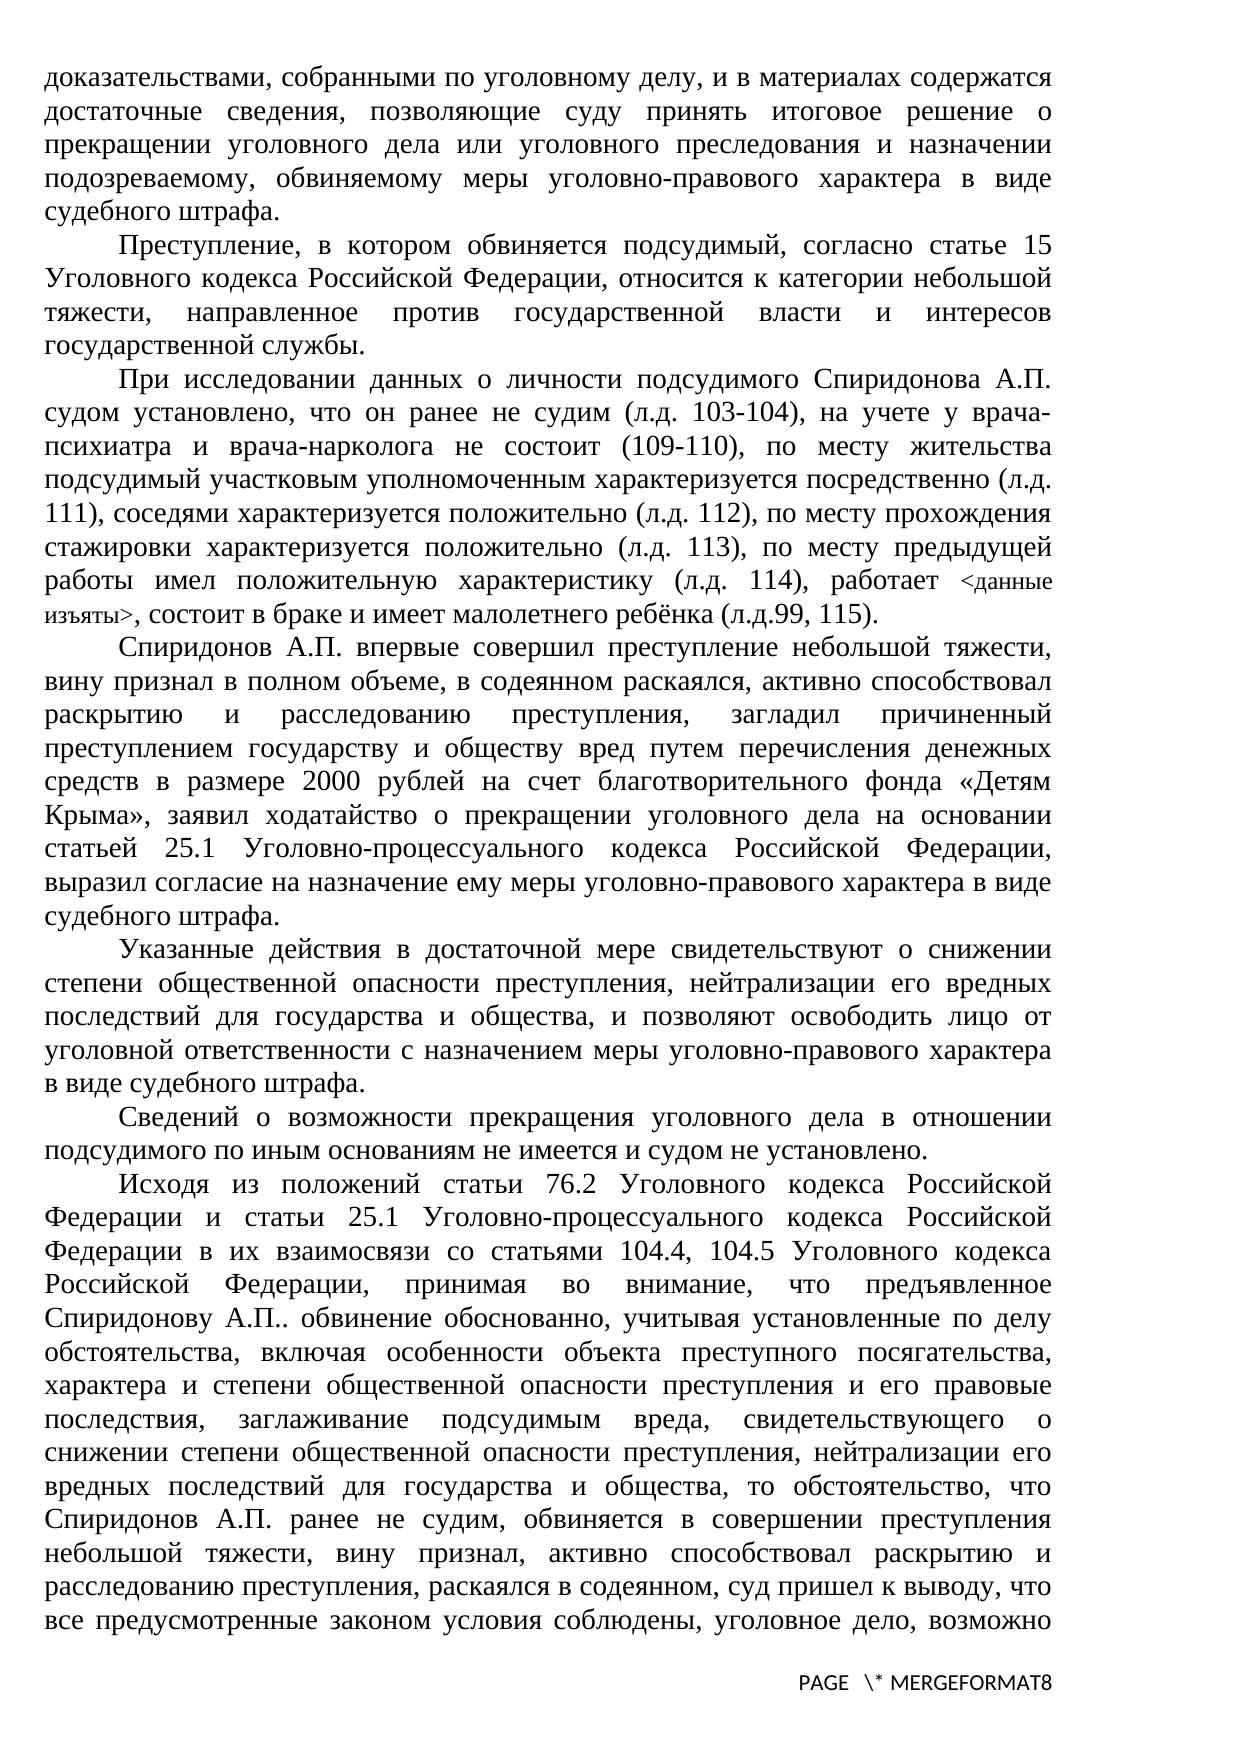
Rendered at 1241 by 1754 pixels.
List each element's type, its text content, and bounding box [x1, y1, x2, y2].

text Сведений о возможности прекращения уголовного дела в отношении подсудимого по иным основаниям не имеется и судом не установлено. [44, 1099, 1053, 1166]
text Указанные действия в достаточной мере свидетельствуют о снижении степени общественной опасности преступления, нейтрализации его вредных последствий для государства и общества, и позволяют освободить лицо от уголовной ответственности с назначением меры уголовно-правового характера в виде судебного штрафа. [44, 931, 1053, 1099]
text Спиридонов А.П. впервые совершил преступление небольшой тяжести, вину признал в полном объеме, в содеянном раскаялся, активно способствовал раскрытию и расследованию преступления, загладил причиненный преступлением государству и обществу вред путем перечисления денежных средств в размере 2000 рублей на счет благотворительного фонда «Детям Крыма», заявил ходатайство о прекращении уголовного дела на основании статьей 25.1 Уголовно-процессуального кодекса Российской Федерации, выразил согласие на назначение ему меры уголовно-правового характера в виде судебного штрафа. [44, 629, 1053, 931]
text При исследовании данных о личности подсудимого Спиридонова А.П. судом установлено, что он ранее не судим (л.д. 103-104), на учете у врача-психиатра и врача-нарколога не состоит (109-110), по месту жительства подсудимый участковым уполномоченным характеризуется посредственно (л.д. 111), соседями характеризуется положительно (л.д. 112), по месту прохождения стажировки характеризуется положительно (л.д. 113), по месту предыдущей работы имел положительную характеристику (л.д. 114), работает <данные изъяты>, состоит в браке и имеет малолетнего ребёнка (л.д.99, 115). [44, 361, 1053, 629]
text Преступление, в котором обвиняется подсудимый, согласно статье 15 Уголовного кодекса Российской Федерации, относится к категории небольшой тяжести, направленное против государственной власти и интересов государственной службы. [44, 227, 1053, 361]
